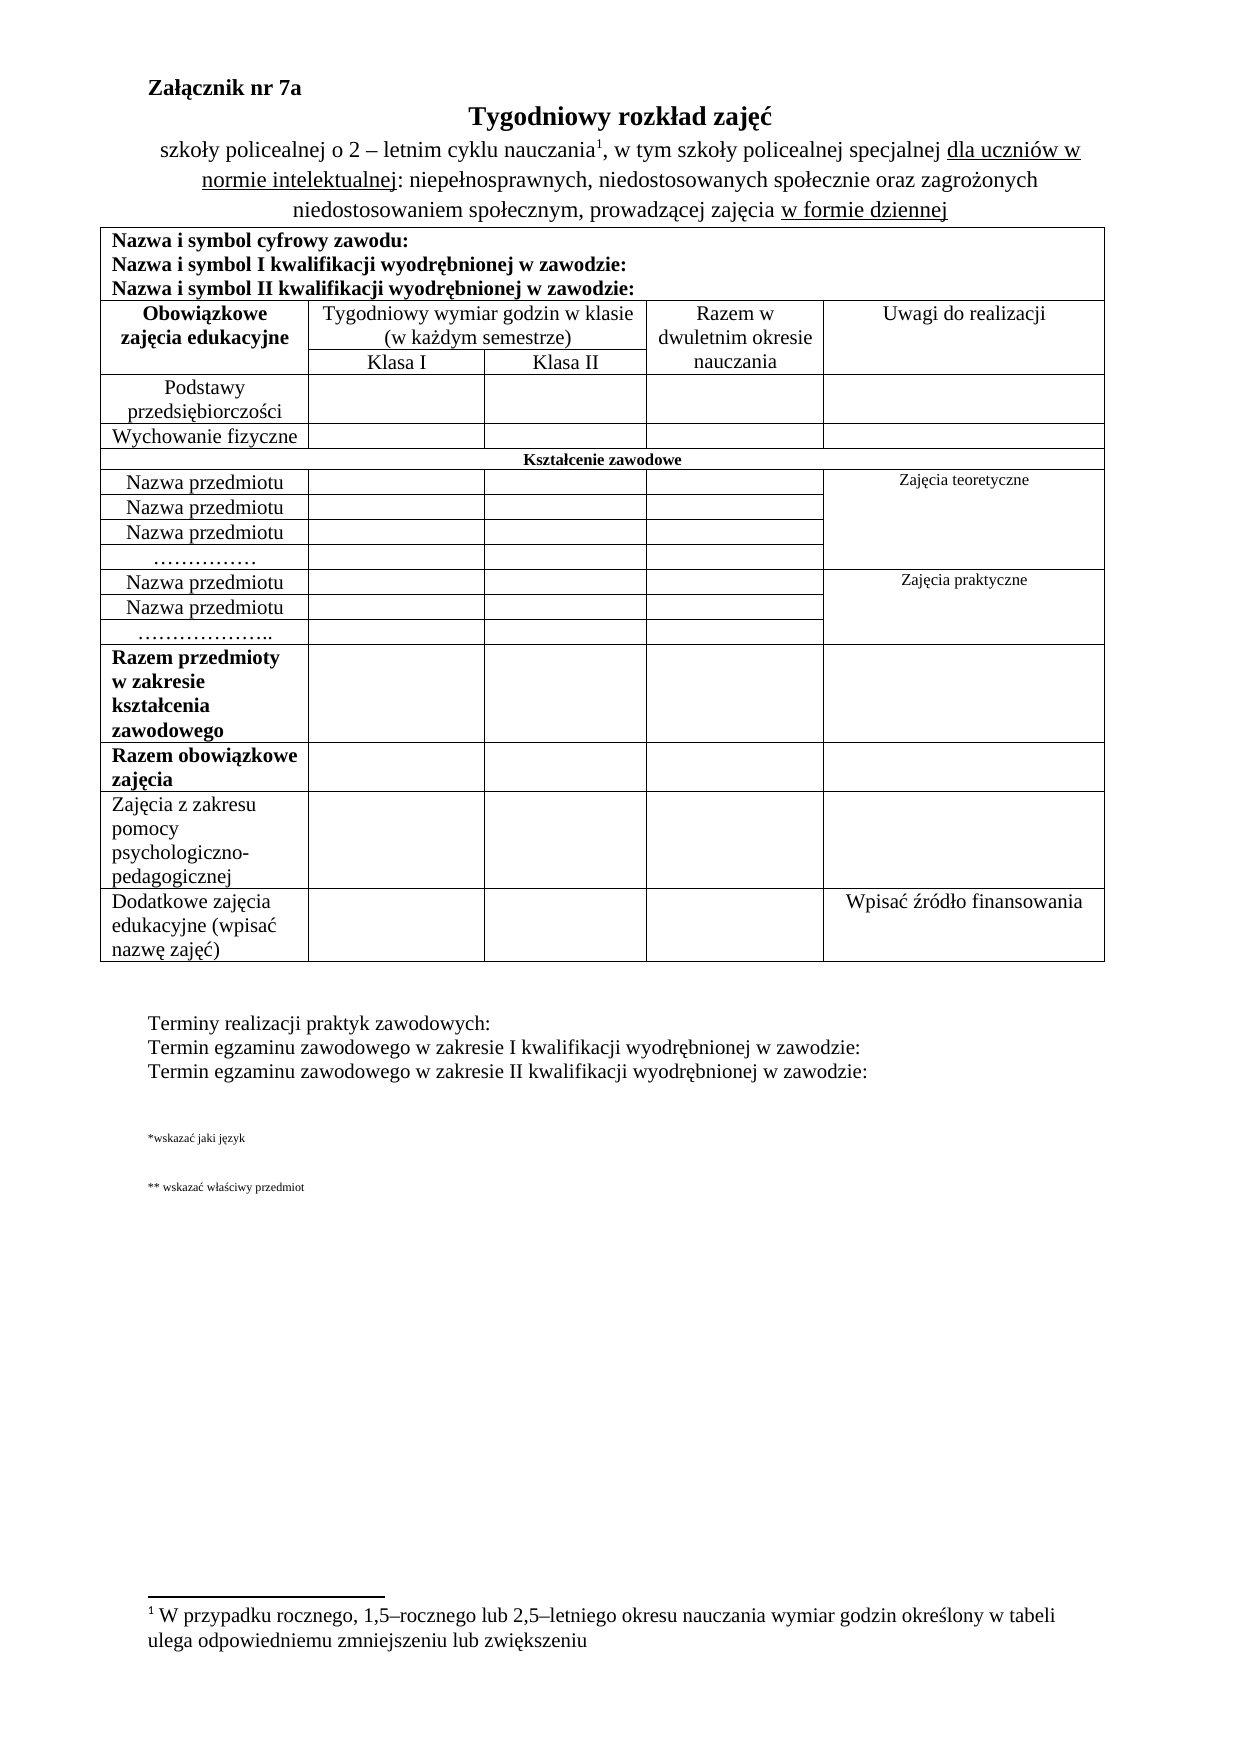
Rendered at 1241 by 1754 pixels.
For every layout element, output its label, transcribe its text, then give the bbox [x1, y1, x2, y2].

table_cell [647, 545, 823, 569]
table_cell [647, 570, 823, 594]
table_header Nazwa i symbol cyfrowy zawodu: Nazwa i symbol I kwalifikacji wyodrębnionej w zawodzie: Nazwa i symbol II kwalifikacji wyodrębnionej w zawodzie: [101, 228, 1104, 300]
table_cell [485, 889, 646, 961]
table_cell [485, 792, 646, 888]
table_cell [309, 792, 484, 888]
table_cell [485, 375, 646, 423]
table_cell [485, 424, 646, 448]
table_cell [309, 424, 484, 448]
table_cell [647, 743, 823, 791]
table_cell [485, 743, 646, 791]
table_cell Uwagi do realizacji [824, 301, 1104, 374]
table_cell Zajęcia z zakresu pomocy psychologiczno-pedagogicznej [101, 792, 308, 888]
table_cell [309, 889, 484, 961]
table_cell Wpisać źródło finansowania [824, 889, 1104, 961]
table_cell [309, 520, 484, 544]
table_cell [647, 495, 823, 519]
table_cell [485, 495, 646, 519]
table_cell [485, 570, 646, 594]
table_cell Klasa I [309, 350, 484, 374]
table_cell [824, 424, 1104, 448]
text *wskazać jaki język [148, 1131, 1092, 1155]
text szkoły policealnej o 2 – letnim cyklu nauczania, w tym szkoły policealnej specjalnej dla uczniów w normie intelektualnej: niepełnosprawnych, niedostosowanych społecznie oraz zagrożonych niedostosowaniem społecznym, prowadzącej zajęcia w formie dziennej [148, 136, 1092, 223]
table_cell Nazwa przedmiotu [101, 520, 308, 544]
table_cell [647, 520, 823, 544]
table_cell [309, 375, 484, 423]
table_cell [309, 470, 484, 494]
table_cell [824, 792, 1104, 888]
table_cell [824, 375, 1104, 423]
table_cell [824, 743, 1104, 791]
text ** wskazać właściwy przedmiot [148, 1180, 1092, 1204]
table_cell [647, 424, 823, 448]
table_cell [309, 620, 484, 644]
table_cell [647, 470, 823, 494]
table_cell Dodatkowe zajęcia edukacyjne (wpisać nazwę zajęć) [101, 889, 308, 961]
text Termin egzaminu zawodowego w zakresie I kwalifikacji wyodrębnionej w zawodzie: [148, 1035, 1092, 1059]
table_cell Obowiązkowe zajęcia edukacyjne [101, 301, 308, 374]
table_cell [485, 645, 646, 742]
table_cell Podstawy przedsiębiorczości [101, 375, 308, 423]
table_cell [824, 645, 1104, 742]
table_cell [647, 792, 823, 888]
table_cell Razem w dwuletnim okresie nauczania [647, 301, 823, 374]
table_cell [309, 495, 484, 519]
table_cell [647, 375, 823, 423]
table_cell …………… [101, 545, 308, 569]
table_cell [485, 620, 646, 644]
text Termin egzaminu zawodowego w zakresie II kwalifikacji wyodrębnionej w zawodzie: [148, 1059, 1092, 1083]
table_cell ……………….. [101, 620, 308, 644]
table_cell Nazwa przedmiotu [101, 495, 308, 519]
table_cell [309, 595, 484, 619]
table_cell [647, 889, 823, 961]
table_cell Tygodniowy wymiar godzin w klasie (w każdym semestrze) [309, 301, 646, 349]
table_cell Nazwa przedmiotu [101, 595, 308, 619]
table_cell Razem przedmioty w zakresie kształcenia zawodowego [101, 645, 308, 742]
table_cell [647, 620, 823, 644]
table_cell [485, 545, 646, 569]
table_cell Wychowanie fizyczne [101, 424, 308, 448]
table_cell [309, 545, 484, 569]
table_cell [647, 595, 823, 619]
table_cell Nazwa przedmiotu [101, 470, 308, 494]
table_cell [647, 645, 823, 742]
text Tygodniowy rozkład zajęć [148, 100, 1092, 131]
table_cell Nazwa przedmiotu [101, 570, 308, 594]
table_cell Kształcenie zawodowe [101, 449, 1104, 468]
table_cell [485, 470, 646, 494]
table_cell [309, 645, 484, 742]
table_cell Zajęcia praktyczne [824, 570, 1104, 644]
text Terminy realizacji praktyk zawodowych: [148, 1011, 1092, 1035]
table_cell Klasa II [485, 350, 646, 374]
table_cell [485, 595, 646, 619]
table_cell Zajęcia teoretyczne [824, 470, 1104, 569]
table_cell Razem obowiązkowe zajęcia [101, 743, 308, 791]
table_cell [309, 743, 484, 791]
table_cell [309, 570, 484, 594]
table_cell [485, 520, 646, 544]
